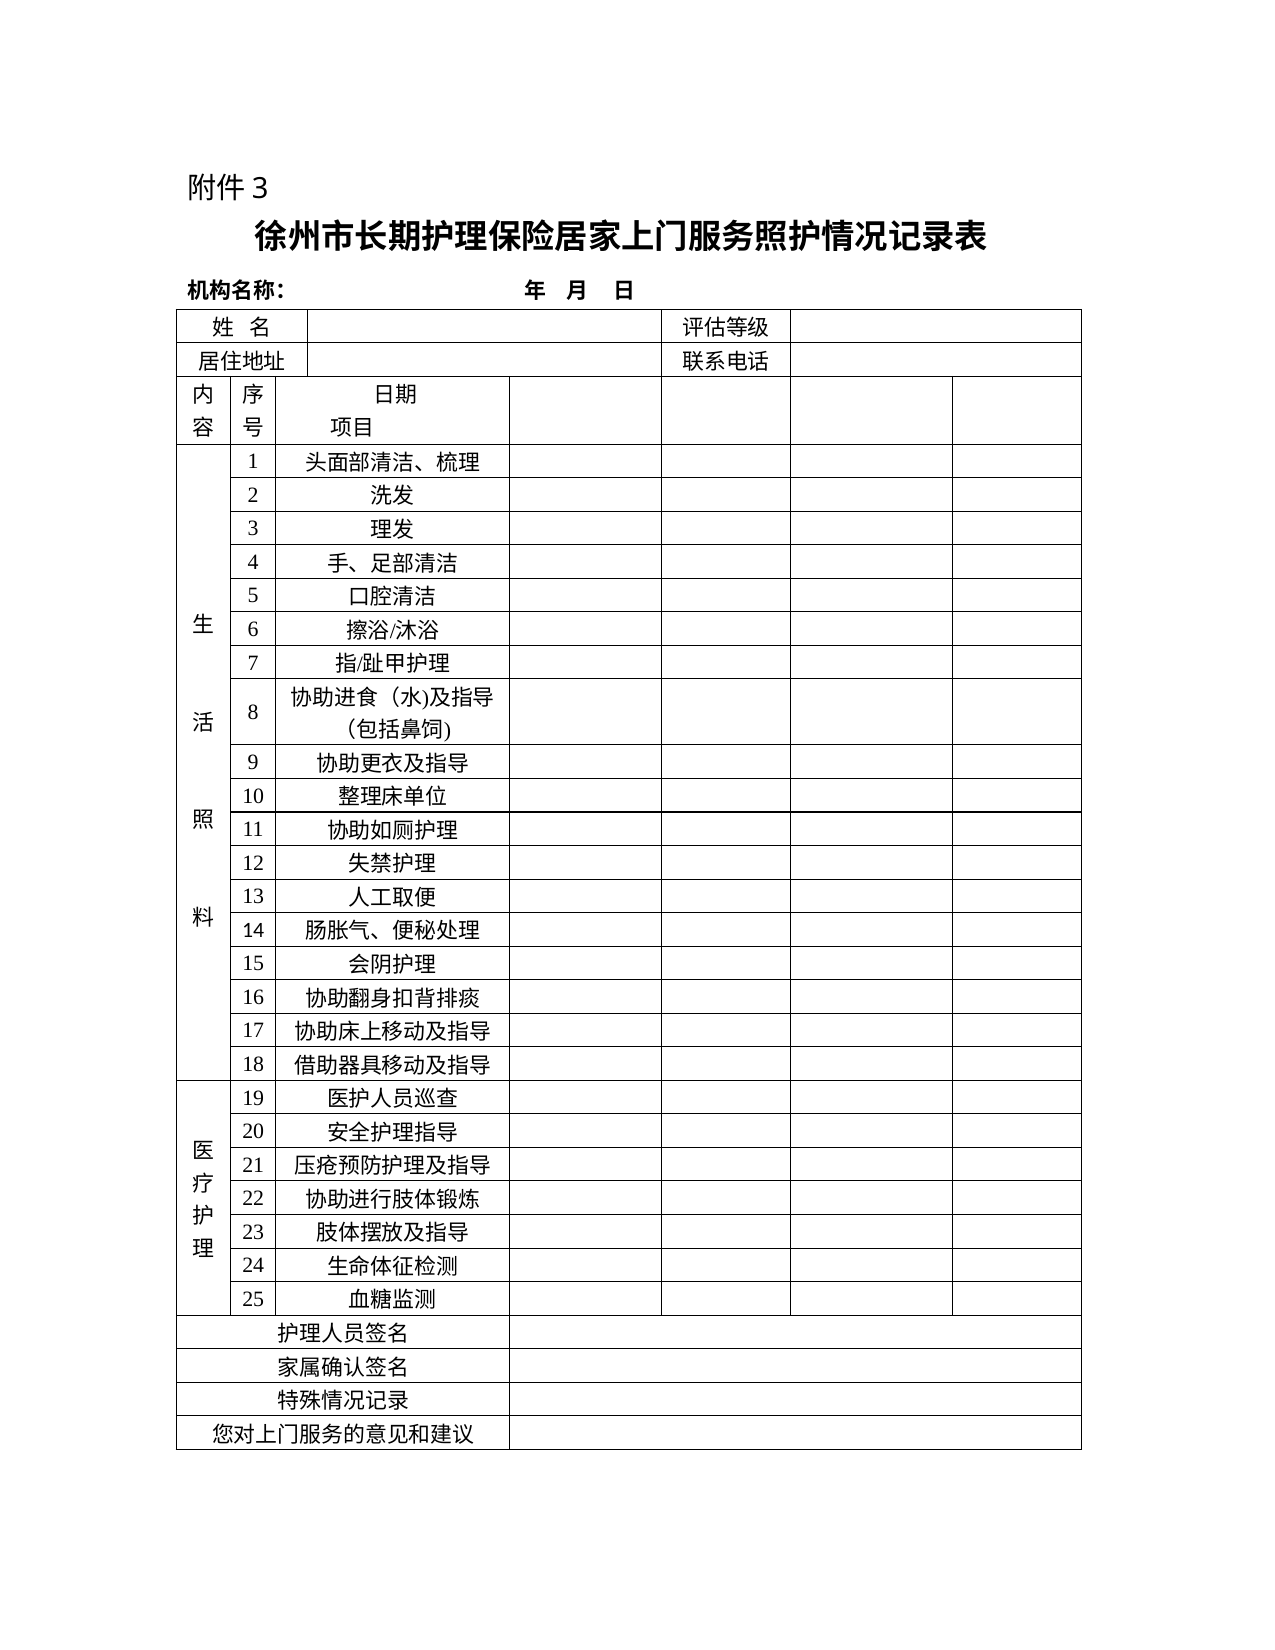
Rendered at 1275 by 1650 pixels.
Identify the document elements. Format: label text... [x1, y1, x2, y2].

table_cell [662, 846, 790, 878]
table_cell [953, 1114, 1081, 1147]
table_cell [953, 1148, 1081, 1180]
table_cell [791, 846, 952, 878]
table_cell [510, 1316, 1081, 1348]
table_cell [953, 1047, 1081, 1080]
text 徐州市长期护理保险居家上门服务照护情况记录表 [187, 209, 1087, 259]
table_cell 血糖监测 [276, 1282, 509, 1314]
table_cell [791, 679, 952, 744]
table_cell [953, 947, 1081, 979]
table_cell [953, 1282, 1081, 1314]
table_cell [510, 1249, 661, 1281]
table_header 评估等级 [662, 310, 790, 342]
table_header 姓 名 [177, 310, 307, 342]
table_cell [791, 445, 952, 477]
table_cell 医 疗 护理 [177, 1081, 230, 1314]
table_cell [953, 913, 1081, 946]
table_cell [662, 980, 790, 1013]
table_cell [510, 779, 661, 811]
table_cell [953, 1215, 1081, 1247]
table_cell [953, 980, 1081, 1013]
table_cell [510, 545, 661, 578]
table_cell [662, 1014, 790, 1046]
table_cell [510, 880, 661, 912]
table_cell [510, 478, 661, 511]
table_cell 11 [231, 813, 275, 845]
table_cell [662, 1282, 790, 1314]
table_cell [510, 1148, 661, 1180]
table_cell 整理床单位 [276, 779, 509, 811]
table_cell [791, 579, 952, 611]
table_cell [662, 1215, 790, 1247]
table_cell [510, 377, 661, 443]
table_cell 手、足部清洁 [276, 545, 509, 578]
table_cell [662, 612, 790, 645]
table_header [791, 310, 1081, 342]
table_cell [791, 343, 1081, 376]
table_cell [662, 779, 790, 811]
table_cell 序号 [231, 377, 275, 443]
table_cell [662, 1047, 790, 1080]
table_cell [953, 579, 1081, 611]
table_cell 21 [231, 1148, 275, 1180]
table_cell [791, 779, 952, 811]
table_cell [662, 445, 790, 477]
table_cell 协助如厕护理 [276, 813, 509, 845]
table_cell [510, 579, 661, 611]
table_cell 10 [231, 779, 275, 811]
table_cell 安全护理指导 [276, 1114, 509, 1147]
table_cell [510, 1215, 661, 1247]
table_cell 居住地址 [177, 343, 307, 376]
table_cell [791, 1014, 952, 1046]
table_cell 6 [231, 612, 275, 645]
table_cell 9 [231, 745, 275, 778]
table_cell [791, 880, 952, 912]
table_cell [953, 646, 1081, 678]
table_cell [662, 880, 790, 912]
table_cell 1 [231, 445, 275, 477]
table_cell 5 [231, 579, 275, 611]
table_cell [791, 1181, 952, 1214]
table_cell 19 [231, 1081, 275, 1113]
table_cell [953, 445, 1081, 477]
table_cell [510, 512, 661, 544]
table_cell 生 活 照 料 [177, 445, 230, 1080]
table_cell [791, 512, 952, 544]
table_cell [510, 913, 661, 946]
table_cell [953, 1181, 1081, 1214]
table_cell 23 [231, 1215, 275, 1247]
table_cell [662, 1249, 790, 1281]
table_cell 人工取便 [276, 880, 509, 912]
table_cell [662, 1081, 790, 1113]
table_cell [510, 947, 661, 979]
table_cell 2 [231, 478, 275, 511]
table_cell 擦浴/沐浴 [276, 612, 509, 645]
table_cell [953, 813, 1081, 845]
table_cell [662, 913, 790, 946]
table_cell 指/趾甲护理 [276, 646, 509, 678]
table_cell 13 [231, 880, 275, 912]
table_cell [662, 512, 790, 544]
table_cell [791, 612, 952, 645]
table_cell [510, 1181, 661, 1214]
table_cell 20 [231, 1114, 275, 1147]
text 机构名称： 年 月 日 [187, 259, 1087, 309]
table_cell 您对上门服务的意见和建议 [177, 1416, 509, 1449]
table_cell 肢体摆放及指导 [276, 1215, 509, 1247]
table_cell [662, 579, 790, 611]
table_cell [510, 1114, 661, 1147]
table_cell 借助器具移动及指导 [276, 1047, 509, 1080]
table_cell [510, 1047, 661, 1080]
table_cell 联系电话 [662, 343, 790, 376]
table_cell [953, 679, 1081, 744]
table_cell 17 [231, 1014, 275, 1046]
table_cell [953, 846, 1081, 878]
table_cell 会阴护理 [276, 947, 509, 979]
table_header [308, 310, 661, 342]
table_cell 15 [231, 947, 275, 979]
table_cell 4 [231, 545, 275, 578]
table_cell [662, 813, 790, 845]
table_cell [662, 377, 790, 443]
table_cell 协助更衣及指导 [276, 745, 509, 778]
table_cell [791, 947, 952, 979]
table_cell 协助床上移动及指导 [276, 1014, 509, 1046]
table_cell [953, 512, 1081, 544]
table_cell [510, 980, 661, 1013]
table_cell 内容 [177, 377, 230, 443]
table_cell [510, 813, 661, 845]
table_cell [791, 913, 952, 946]
table_cell 理发 [276, 512, 509, 544]
text 附件3 [187, 159, 1087, 209]
table_cell [510, 1014, 661, 1046]
table_cell [953, 1081, 1081, 1113]
table_cell [510, 1349, 1081, 1382]
table_cell 18 [231, 1047, 275, 1080]
table_cell [510, 1081, 661, 1113]
table_cell [953, 478, 1081, 511]
table_cell [791, 1215, 952, 1247]
table_cell 护理人员签名 [177, 1316, 509, 1348]
table_cell 3 [231, 512, 275, 544]
table_cell 家属确认签名 [177, 1349, 509, 1382]
table_cell 25 [231, 1282, 275, 1314]
table_cell [791, 478, 952, 511]
table_cell 协助进食（水)及指导（包括鼻饲) [276, 679, 509, 744]
table_cell [953, 377, 1081, 443]
table_cell [791, 377, 952, 443]
table_cell 14 [231, 913, 275, 946]
table_cell [662, 679, 790, 744]
table_cell [791, 813, 952, 845]
table_cell [662, 1181, 790, 1214]
table_cell [510, 646, 661, 678]
table_cell [791, 1148, 952, 1180]
table_cell [510, 445, 661, 477]
table_cell [791, 646, 952, 678]
table_cell 协助翻身扣背排痰 [276, 980, 509, 1013]
table_cell [953, 880, 1081, 912]
table_cell [662, 1148, 790, 1180]
table_cell [953, 1014, 1081, 1046]
table_cell [953, 545, 1081, 578]
table_cell [791, 1047, 952, 1080]
table_cell 24 [231, 1249, 275, 1281]
table_cell 医护人员巡查 [276, 1081, 509, 1113]
table_cell 8 [231, 679, 275, 744]
table_cell [791, 545, 952, 578]
table_cell 特殊情况记录 [177, 1383, 509, 1415]
table_cell 洗发 [276, 478, 509, 511]
table_cell [791, 1114, 952, 1147]
table_cell [510, 679, 661, 744]
table_cell [510, 1416, 1081, 1449]
table_cell [791, 1249, 952, 1281]
table_cell 16 [231, 980, 275, 1013]
table_cell [953, 1249, 1081, 1281]
table_cell [791, 980, 952, 1013]
table_cell [953, 612, 1081, 645]
table_cell [791, 745, 952, 778]
table_cell [510, 1282, 661, 1314]
table_cell [953, 745, 1081, 778]
table_cell 生命体征检测 [276, 1249, 509, 1281]
table_cell 协助进行肢体锻炼 [276, 1181, 509, 1214]
table_cell 肠胀气、便秘处理 [276, 913, 509, 946]
table_cell 日期 项目 [276, 377, 509, 443]
table_cell [662, 745, 790, 778]
table_cell 压疮预防护理及指导 [276, 1148, 509, 1180]
table_cell [791, 1282, 952, 1314]
table_cell 口腔清洁 [276, 579, 509, 611]
table_cell 头面部清洁、梳理 [276, 445, 509, 477]
table_cell [662, 478, 790, 511]
table_cell 7 [231, 646, 275, 678]
table_cell [510, 846, 661, 878]
table_cell [510, 745, 661, 778]
table_cell [662, 646, 790, 678]
table_cell [510, 1383, 1081, 1415]
table_cell 失禁护理 [276, 846, 509, 878]
table_cell 12 [231, 846, 275, 878]
table_cell [791, 1081, 952, 1113]
table_cell [308, 343, 661, 376]
table_cell [662, 947, 790, 979]
table_cell [510, 612, 661, 645]
table_cell 22 [231, 1181, 275, 1214]
table_cell [662, 545, 790, 578]
table_cell [662, 1114, 790, 1147]
table_cell [953, 779, 1081, 811]
